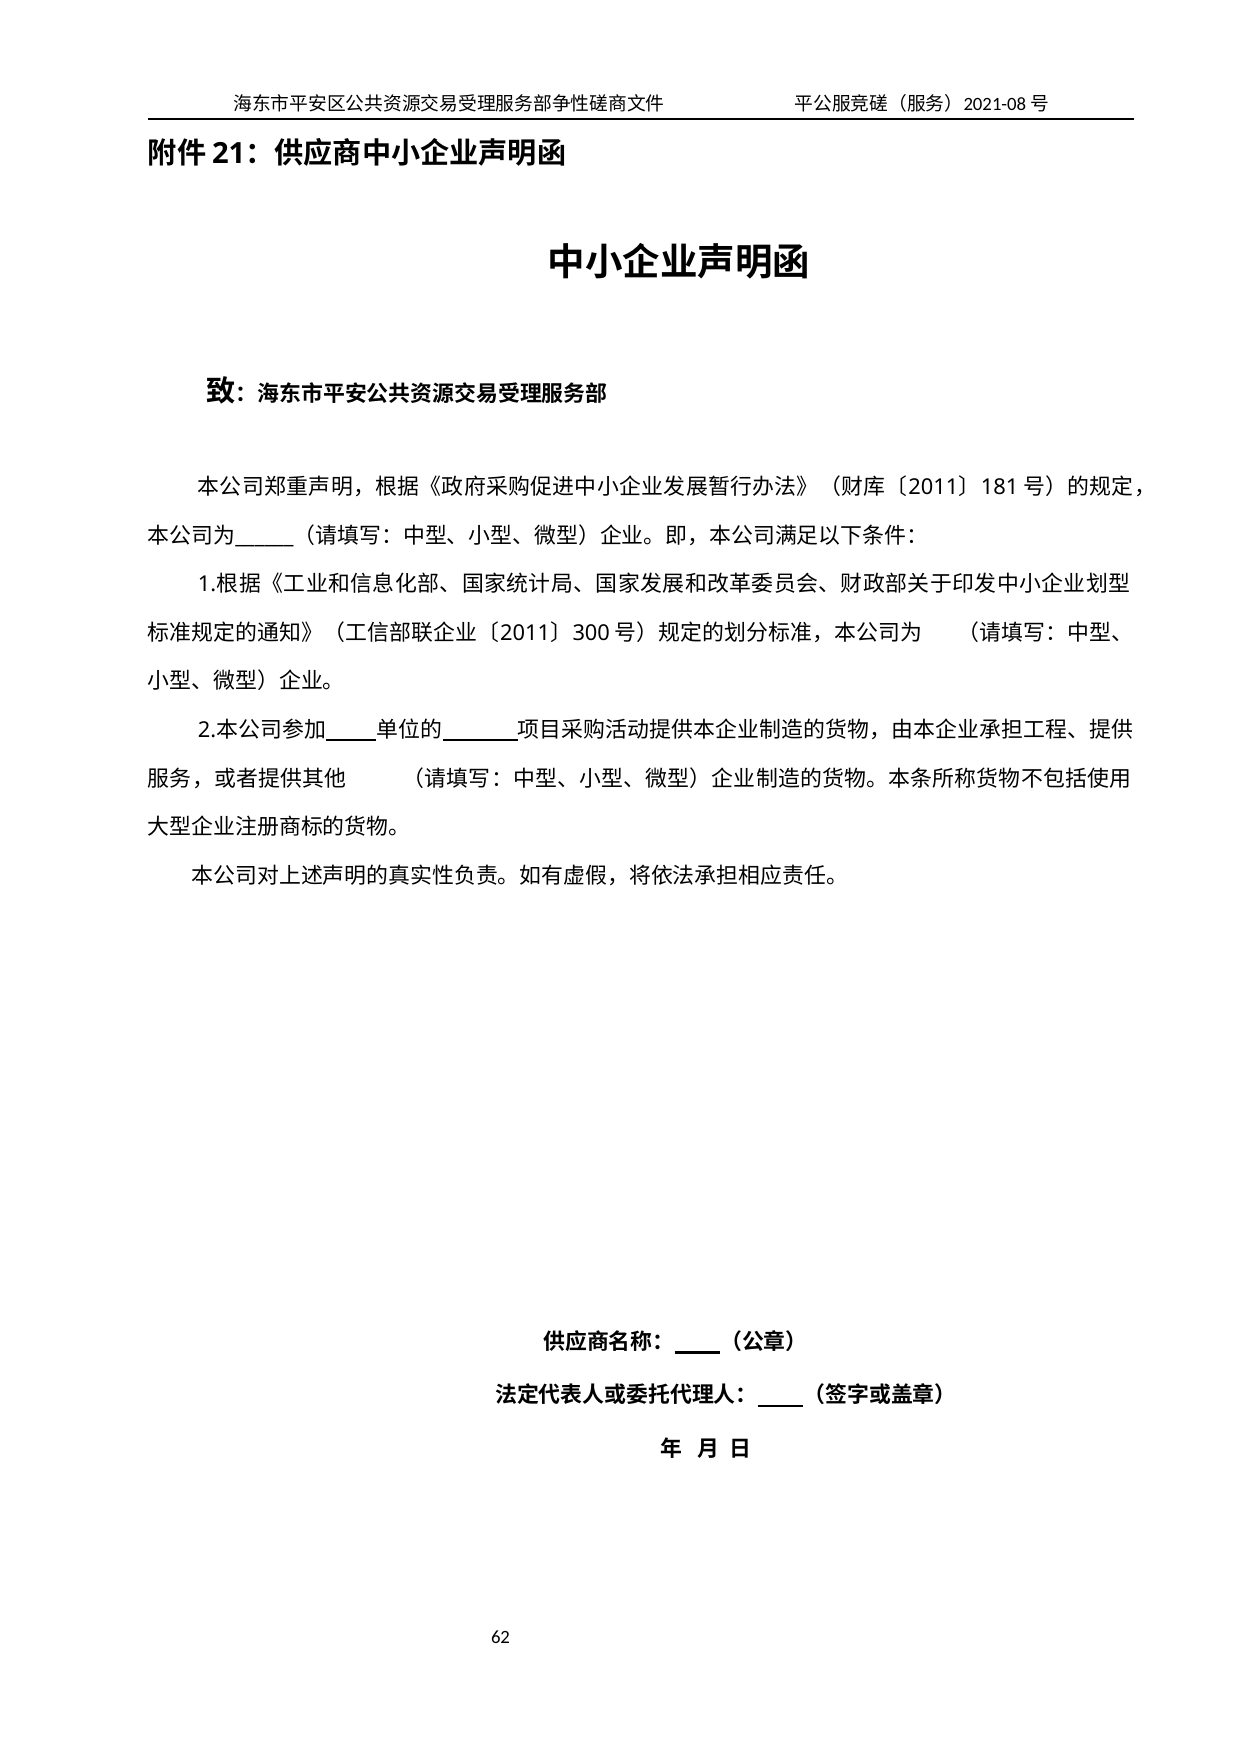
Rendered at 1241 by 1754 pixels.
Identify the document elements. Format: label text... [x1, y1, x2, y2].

text 本公司郑重声明，根据《政府采购促进中小企业发展暂行办法》（财库〔2011〕181号）的规定，本公司为______（请填写：中型、小型、微型）企业。即，本公司满足以下条件： [148, 468, 1134, 550]
text 2.本公司参加 单位的 项目采购活动提供本企业制造的货物，由本企业承担工程、提供服务，或者提供其他 （请填写：中型、小型、微型）企业制造的货物。本条所称货物不包括使用大型企业注册商标的货物。 本公司对上述声明的真实性负责。如有虚假，将依法承担相应责任。 [148, 711, 1134, 890]
text 附件21：供应商中小企业声明函 [148, 130, 1134, 172]
text 供应商名称： （公章） [148, 1323, 1134, 1356]
text 致：海东市平安公共资源交易受理服务部 [148, 356, 1134, 421]
text 年 月 日 [148, 1431, 1134, 1463]
text 1.根据《工业和信息化部、国家统计局、国家发展和改革委员会、财政部关于印发中小企业划型标准规定的通知》（工信部联企业〔2011〕300号）规定的划分标准，本公司为 （请填写：中型、小型、微型）企业。 [148, 566, 1134, 696]
text 中小企业声明函 [148, 226, 1134, 291]
text 法定代表人或委托代理人： （签字或盖章） [148, 1377, 1134, 1409]
